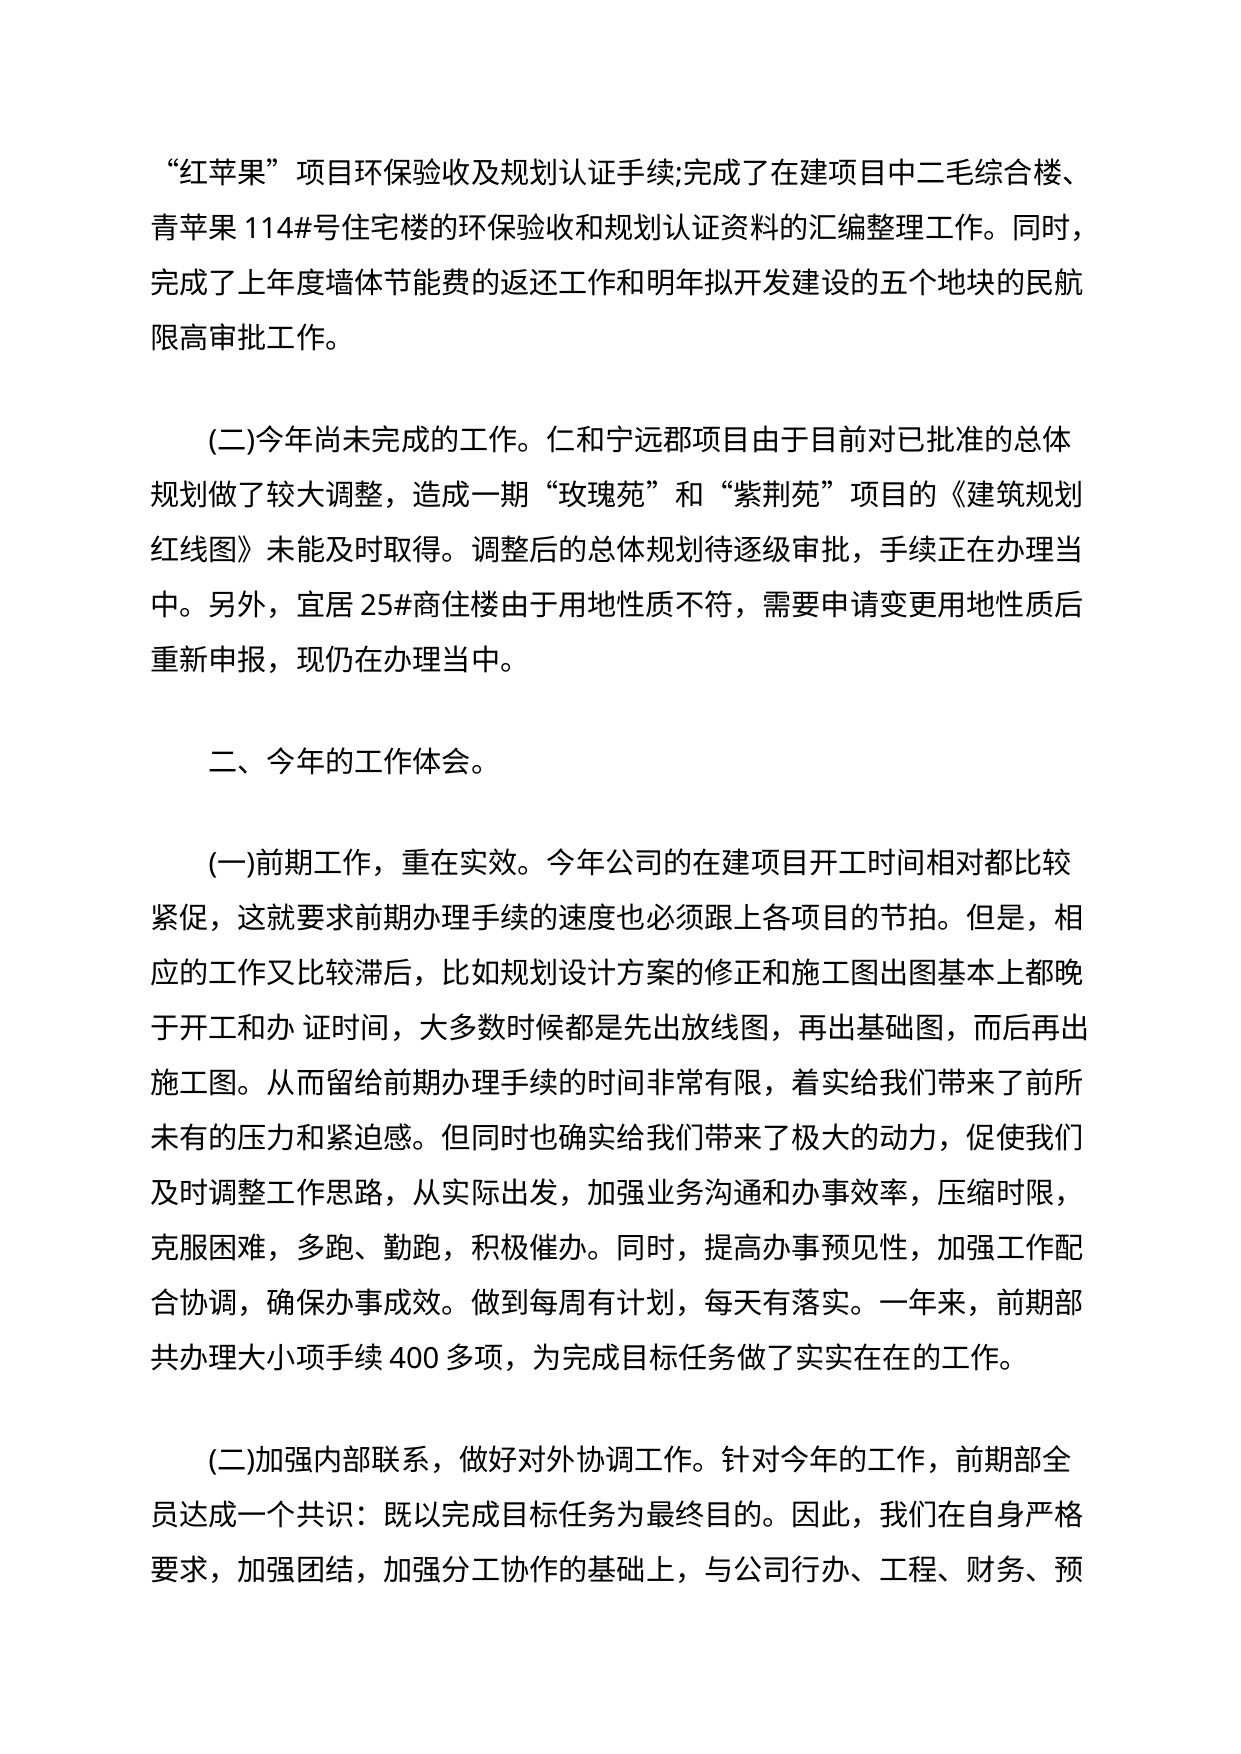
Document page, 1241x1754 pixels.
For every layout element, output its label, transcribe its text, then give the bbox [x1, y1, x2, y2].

text (二)今年尚未完成的工作。仁和宁远郡项目由于目前对已批准的总体规划做了较大调整，造成一期“玫瑰苑”和“紫荆苑”项目的《建筑规划红线图》未能及时取得。调整后的总体规划待逐级审批，手续正在办理当中。另外，宜居25#商住楼由于用地性质不符，需要申请变更用地性质后重新申报，现仍在办理当中。 [150, 417, 1090, 679]
text 二、今年的工作体会。 [150, 738, 1090, 781]
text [150, 150, 1090, 357]
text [150, 1436, 1090, 1588]
text (一)前期工作，重在实效。今年公司的在建项目开工时间相对都比较紧促，这就要求前期办理手续的速度也必须跟上各项目的节拍。但是，相应的工作又比较滞后，比如规划设计方案的修正和施工图出图基本上都晚于开工和办 证时间，大多数时候都是先出放线图，再出基础图，而后再出施工图。从而留给前期办理手续的时间非常有限，着实给我们带来了前所未有的压力和紧迫感。但同时也确实给我们带来了极大的动力，促使我们及时调整工作思路，从实际出发，加强业务沟通和办事效率，压缩时限，克服困难，多跑、勤跑，积极催办。同时，提高办事预见性，加强工作配合协调，确保办事成效。做到每周有计划，每天有落实。一年来，前期部共办理大小项手续400多项，为完成目标任务做了实实在在的工作。 [150, 840, 1090, 1377]
